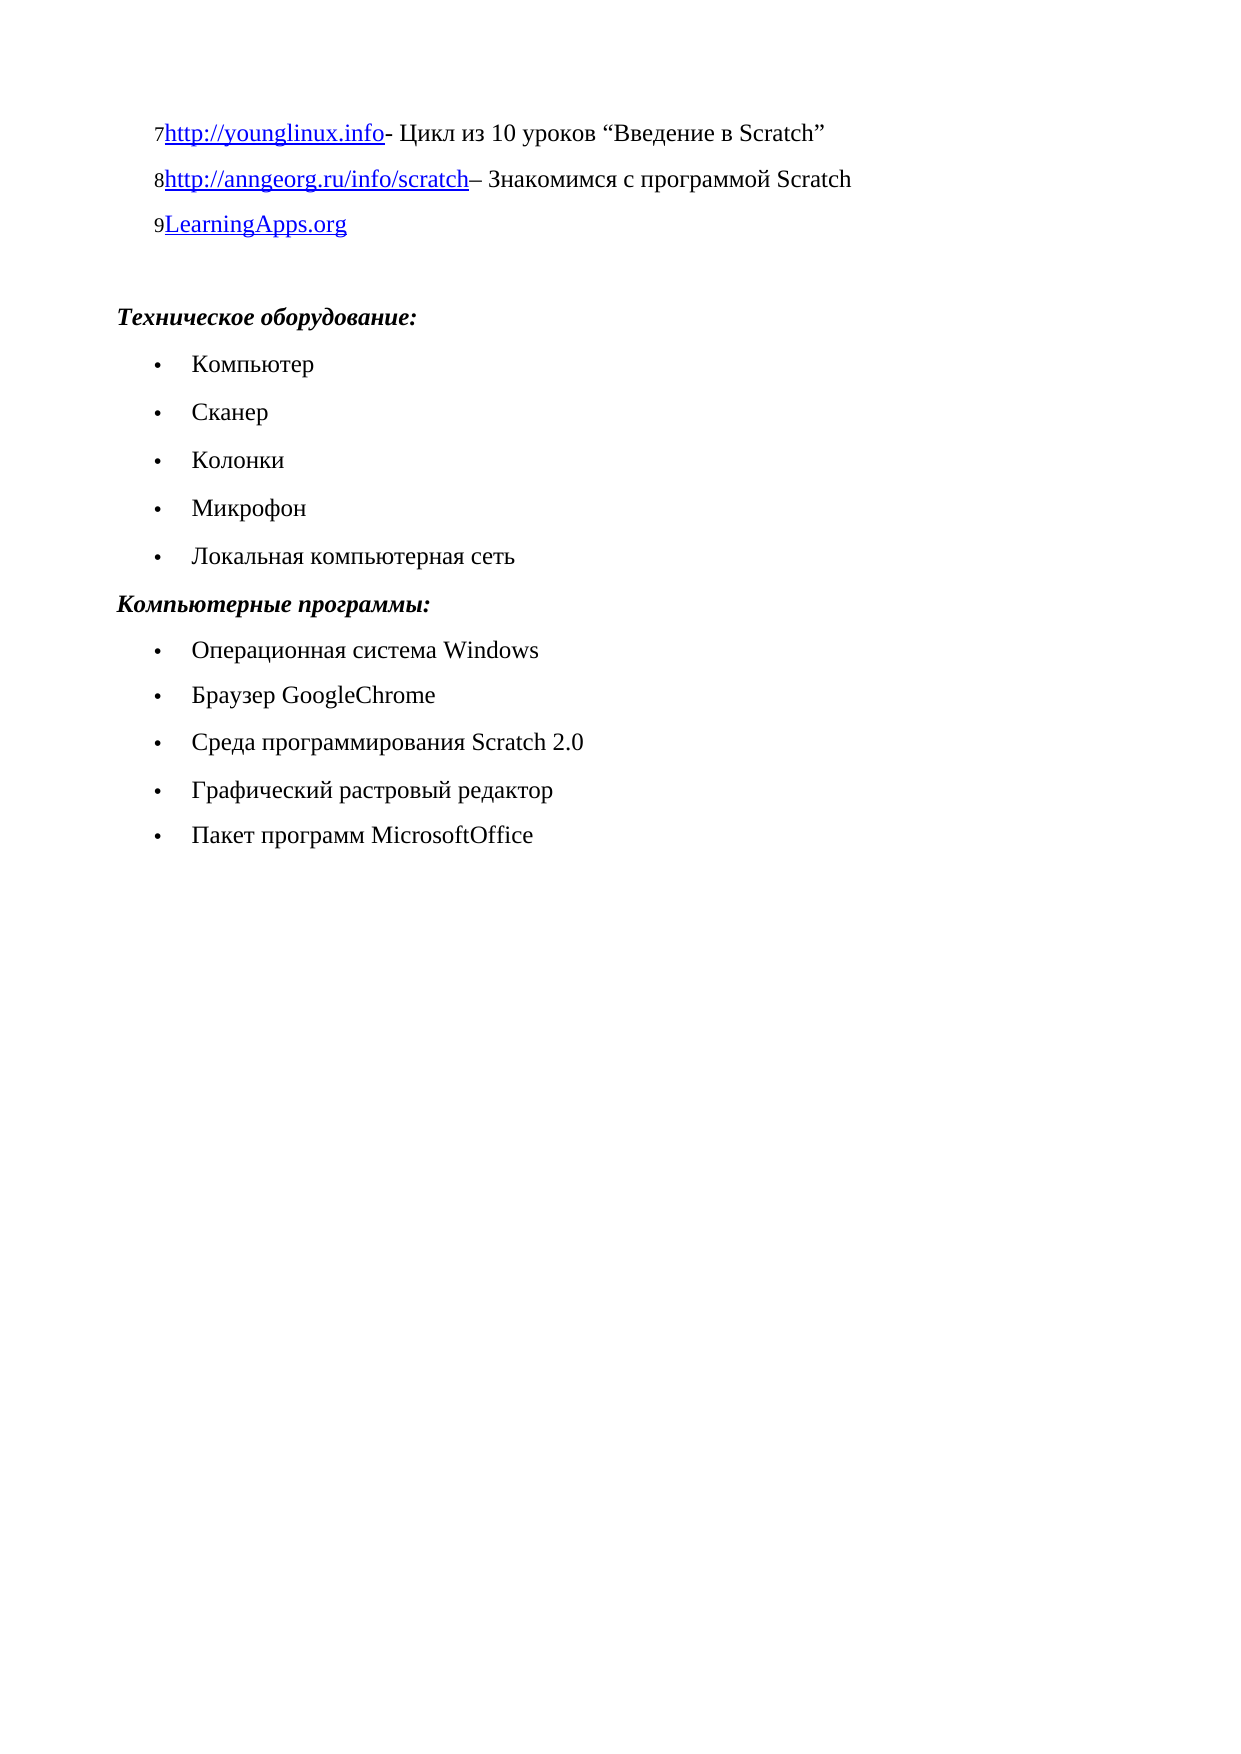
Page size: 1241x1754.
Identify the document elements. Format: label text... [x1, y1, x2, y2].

list Среда программирования Scratch 2.0 [154, 727, 1122, 756]
text Компьютерные программы: [116, 589, 1123, 618]
list Операционная система Windows [154, 635, 1122, 664]
list Компьютер [154, 349, 1122, 378]
list Браузер GoogleChrome [154, 680, 1122, 709]
text Техническое оборудование: [116, 302, 1123, 331]
text http://younglinux.info- Цикл из 10 уроков “Введение в Scratch” [154, 118, 1122, 148]
list Микрофон [154, 493, 1122, 522]
list Графический растровый редактор [154, 775, 1122, 803]
text http://anngeorg.ru/info/scratch– Знакомимся с программой Scratch [154, 164, 1122, 194]
list Сканер [154, 397, 1122, 426]
list Колонки [154, 445, 1122, 474]
text LearningApps.org [154, 209, 1123, 238]
list Пакет программ MicrosoftOffice [154, 820, 1122, 849]
list Локальная компьютерная сеть [154, 541, 1122, 570]
